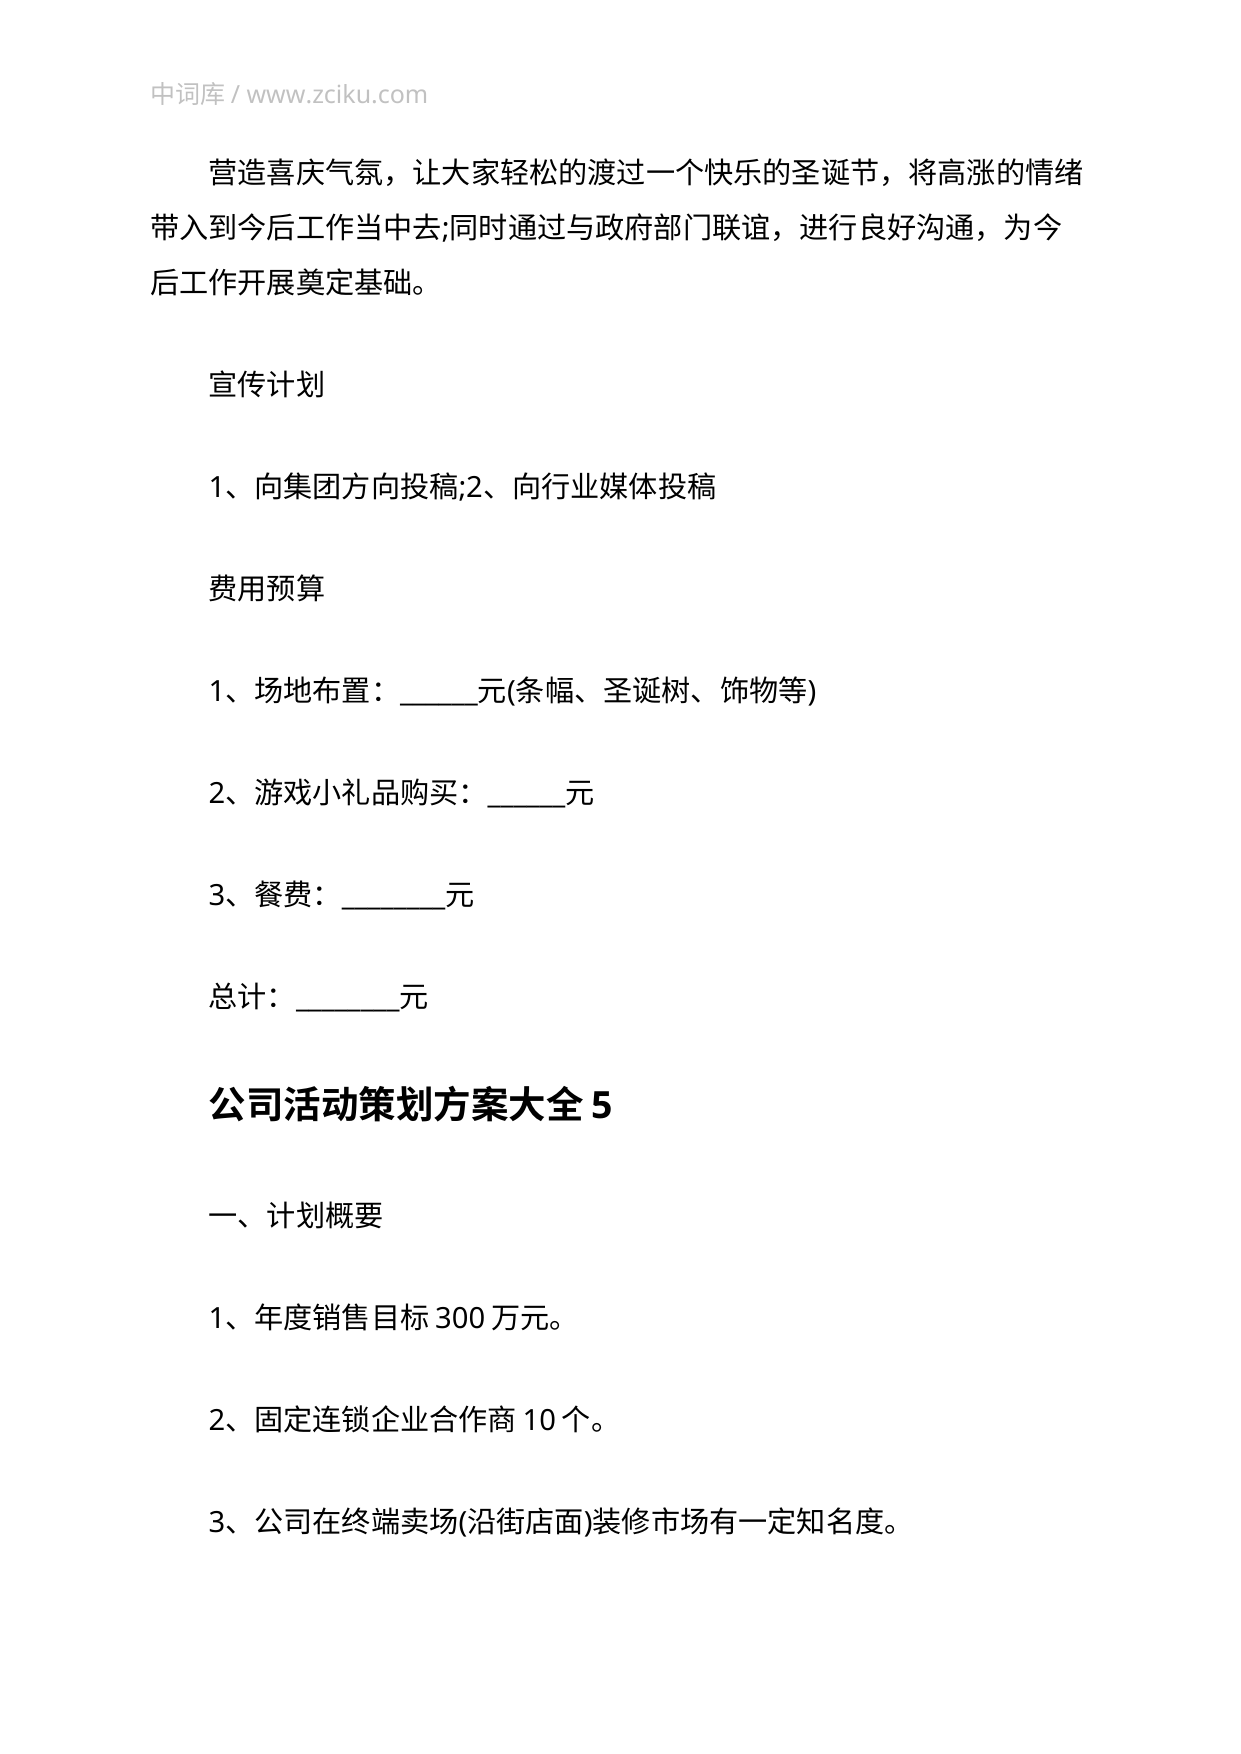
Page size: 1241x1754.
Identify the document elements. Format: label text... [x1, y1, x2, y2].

text 公司活动策划方案大全5 [150, 1075, 1090, 1129]
text 1、场地布置：______元(条幅、圣诞树、饰物等) [150, 667, 1090, 709]
text 3、公司在终端卖场(沿街店面)装修市场有一定知名度。 [150, 1498, 1090, 1541]
text 总计：________元 [150, 973, 1090, 1016]
text 2、游戏小礼品购买：______元 [150, 769, 1090, 812]
text 3、餐费：________元 [150, 871, 1090, 913]
text 2、固定连锁企业合作商10个。 [150, 1396, 1090, 1439]
text 1、年度销售目标300万元。 [150, 1294, 1090, 1337]
text 一、计划概要 [150, 1193, 1090, 1235]
text 营造喜庆气氛，让大家轻松的渡过一个快乐的圣诞节，将高涨的情绪带入到今后工作当中去;同时通过与政府部门联谊，进行良好沟通，为今后工作开展奠定基础。 [150, 150, 1090, 302]
text 费用预算 [150, 565, 1090, 608]
text 1、向集团方向投稿;2、向行业媒体投稿 [150, 463, 1090, 506]
text 宣传计划 [150, 362, 1090, 404]
